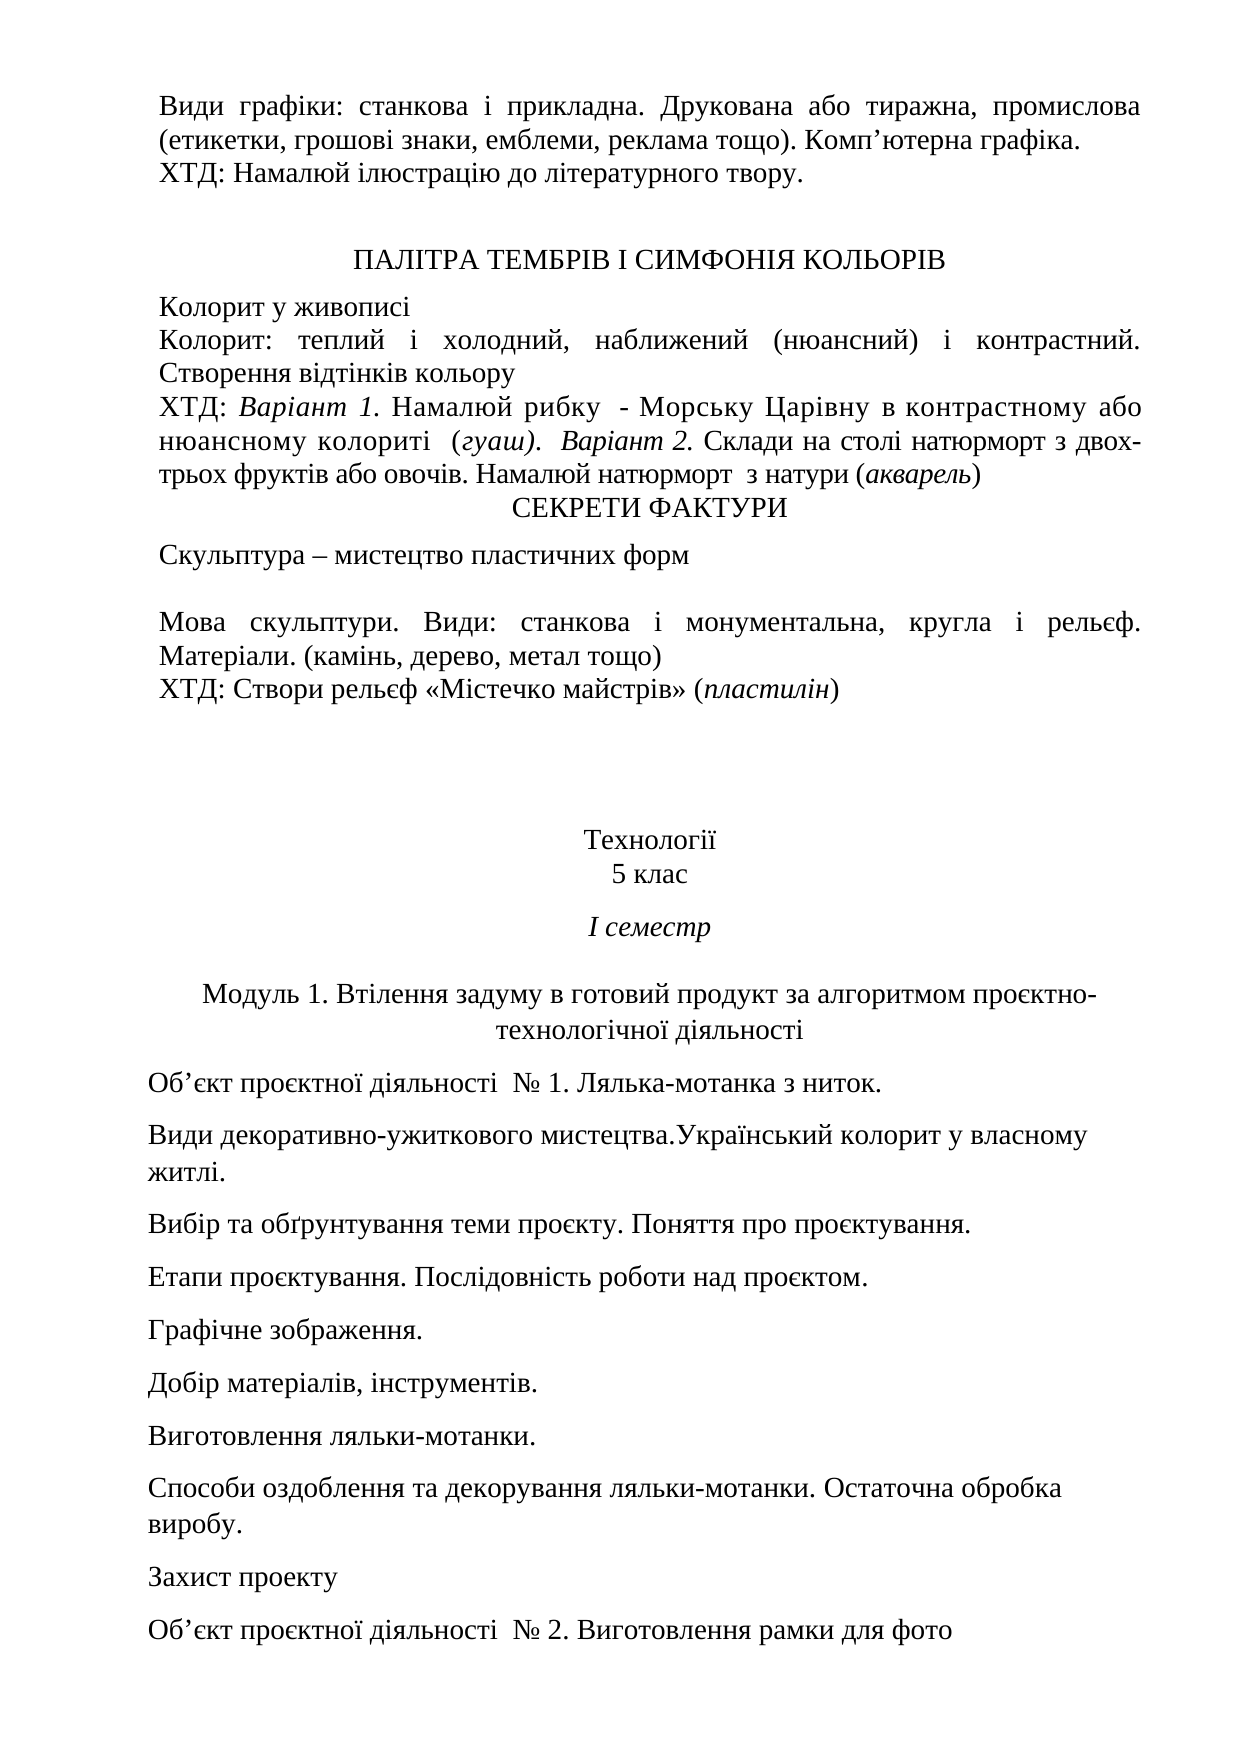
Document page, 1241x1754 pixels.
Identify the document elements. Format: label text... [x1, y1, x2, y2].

text Види графіки: станкова і прикладна. Друкована або тиражна, промислова (етикетки, грошові знаки, емблеми, реклама тощо). Комп’ютерна графіка. [159, 88, 1142, 156]
text Графічне зображення. [148, 1312, 1152, 1346]
text Об’єкт проєктної діяльності № 1. Лялька-мотанка з ниток. [148, 1065, 1152, 1098]
text Способи оздоблення та декорування ляльки-мотанки. Остаточна обробка виробу. [148, 1471, 1152, 1540]
text Виготовлення ляльки-мотанки. [148, 1418, 1152, 1451]
text Захист проекту [148, 1559, 1152, 1593]
text СЕКРЕТИ ФАКТУРИ [148, 490, 1152, 523]
text Колорит: теплий і холодний, наближений (нюансний) і контрастний. Створення відтінків кольору [159, 322, 1142, 389]
text Вибір та обґрунтування теми проєкту. Поняття про проєктування. [148, 1206, 1152, 1240]
text 5 клас [148, 856, 1152, 889]
text Види декоративно-ужиткового мистецтва.Український колорит у власному житлі. [148, 1117, 1152, 1187]
text Об’єкт проєктної діяльності № 2. Виготовлення рамки для фото [148, 1612, 1152, 1646]
text Добір матеріалів, інструментів. [148, 1365, 1152, 1398]
text ХТД: Створи рельєф «Містечко майстрів» (пластилін) [159, 672, 1135, 705]
text Технології [148, 822, 1152, 856]
text І семестр [148, 909, 1152, 942]
text ПАЛІТРА ТЕМБРІВ І СИМФОНІЯ КОЛЬОРІВ [148, 242, 1152, 276]
text Колорит у живописі [159, 295, 1152, 322]
text ХТД: Намалюй ілюстрацію до літературного твору. [159, 156, 1142, 189]
text ХТД: Варіант 1. Намалюй рибку - Морську Царівну в контрастному або нюансному колориті (гуаш). Варіант 2. Склади на столі натюрморт з двох-трьох фруктів або овочів. Намалюй натюрморт з натури (акварель) [159, 389, 1142, 490]
text Мова скульптури. Види: станкова і монументальна, кругла і рельєф. Матеріали. (камінь, дерево, метал тощо) [159, 604, 1142, 672]
text Етапи проєктування. Послідовність роботи над проєктом. [148, 1259, 1152, 1293]
text Скульптура – мистецтво пластичних форм [159, 543, 1152, 570]
text Модуль 1. Втілення задуму в готовий продукт за алгоритмом проєктно-технологічної діяльності [148, 976, 1152, 1045]
